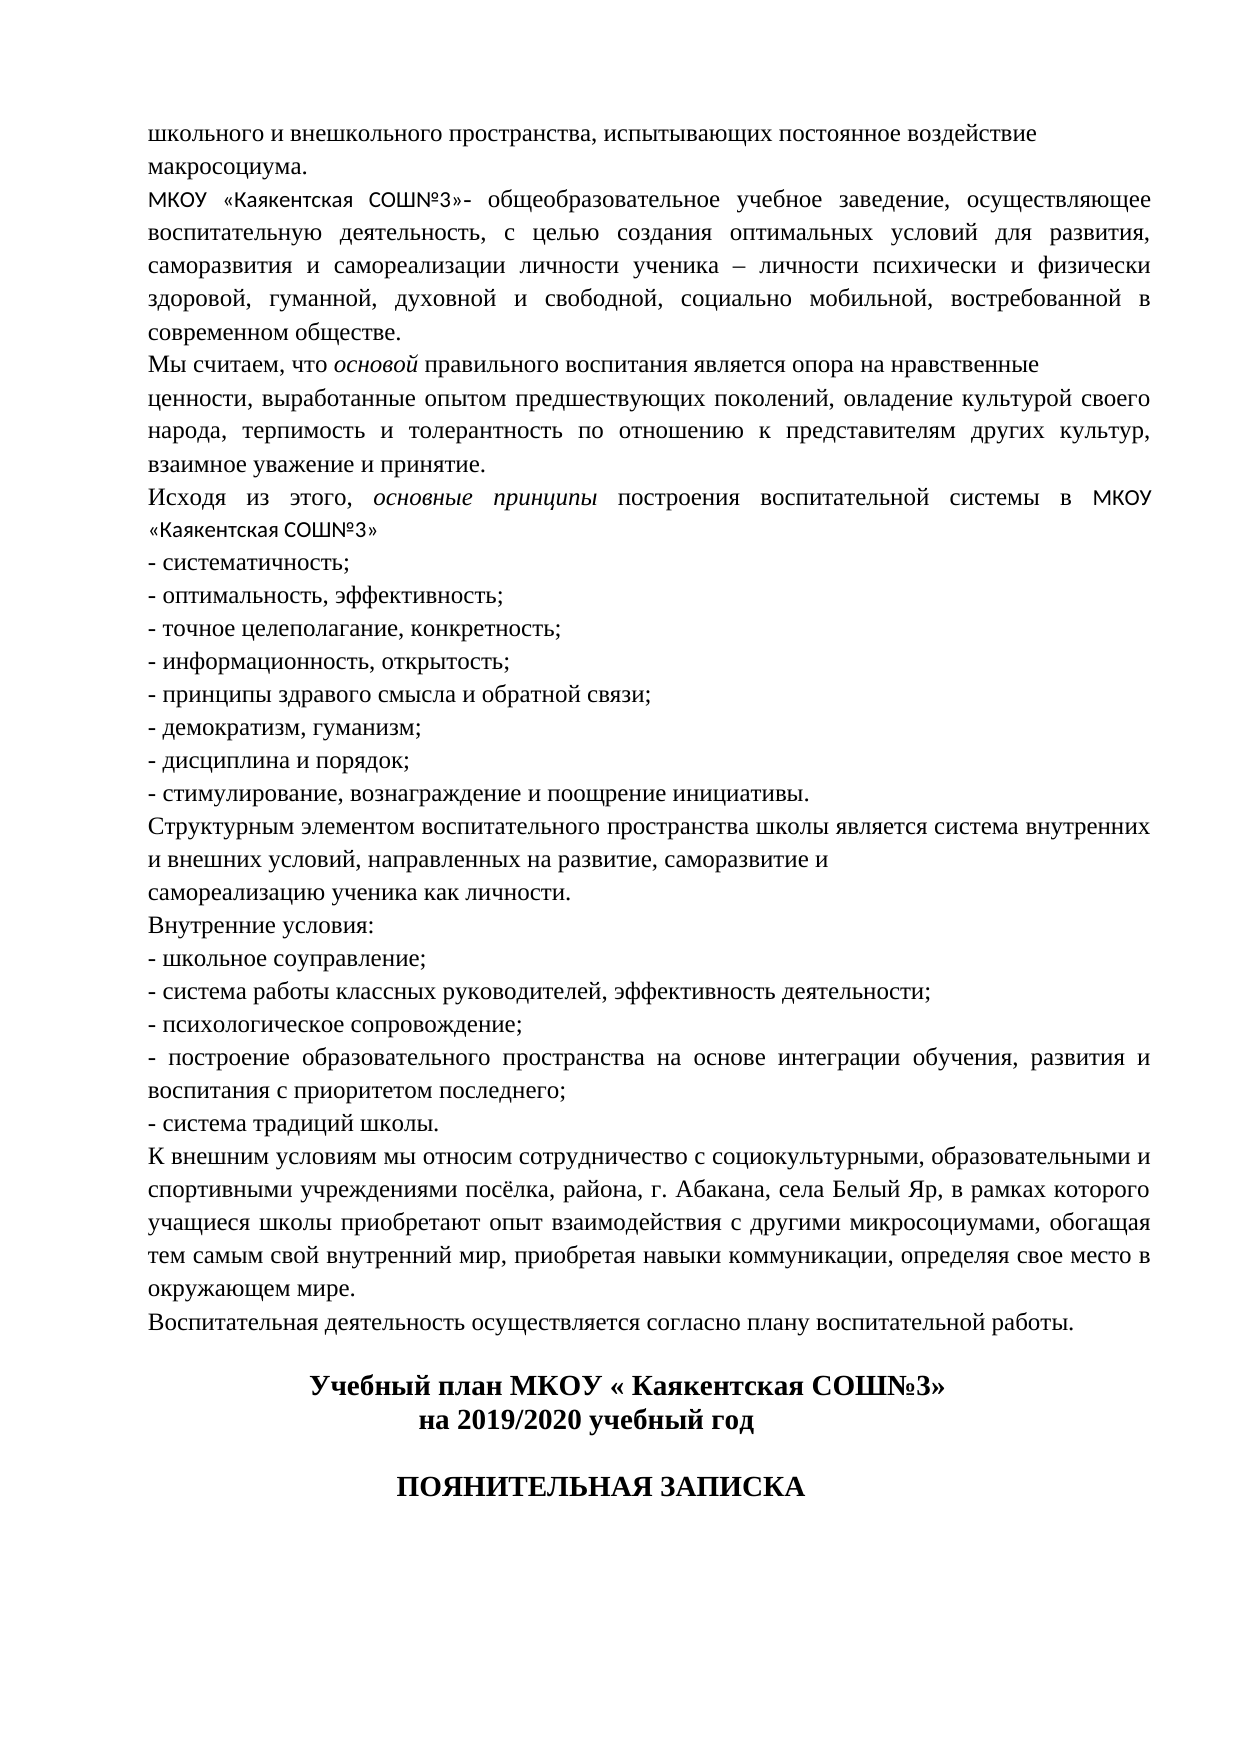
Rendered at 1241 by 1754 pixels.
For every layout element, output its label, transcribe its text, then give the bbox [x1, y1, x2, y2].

text - стимулирование, вознаграждение и поощрение инициативы. [148, 778, 1152, 807]
text МКОУ «Каякентская СОШ№3»- общеобразовательное учебное заведение, осуществляющее воспитательную деятельность, с целью создания оптимальных условий для развития, саморазвития и самореализации личности ученика – личности психически и физически здоровой, гуманной, духовной и свободной, социально мобильной, востребованной в современном обществе. [148, 184, 1152, 345]
text Структурным элементом воспитательного пространства школы является система внутренних и внешних условий, направленных на развитие, саморазвитие и [148, 811, 1152, 873]
text - школьное соуправление; [148, 943, 1152, 972]
text - точное целеполагание, конкретность; [148, 613, 1152, 642]
text самореализацию ученика как личности. [148, 877, 1152, 906]
text - построение образовательного пространства на основе интеграции обучения, развития и воспитания с приоритетом последнего; [148, 1042, 1152, 1104]
text Учебный план МКОУ « Каякентская СОШ№3» [148, 1368, 1152, 1402]
text Исходя из этого, основные принципы построения воспитательной системы в МКОУ «Каякентская СОШ№3» [148, 482, 1152, 543]
text - система работы классных руководителей, эффективность деятельности; [148, 976, 1152, 1005]
text Внутренние условия: [148, 910, 1152, 939]
text - информационность, открытость; [148, 646, 1152, 675]
text - психологическое сопровождение; [148, 1009, 1152, 1038]
text макросоциума. [148, 151, 1152, 180]
text - демократизм, гуманизм; [148, 712, 1152, 741]
text - оптимальность, эффективность; [148, 580, 1152, 609]
text - система традиций школы. [148, 1108, 1152, 1137]
text - дисциплина и порядок; [148, 745, 1152, 774]
text Мы считаем, что основой правильного воспитания является опора на нравственные [148, 349, 1152, 378]
text К внешним условиям мы относим сотрудничество с социокультурными, образовательными и спортивными учреждениями посёлка, района, г. Абакана, села Белый Яр, в рамках которого учащиеся школы приобретают опыт взаимодействия с другими микросоциумами, обогащая тем самым свой внутренний мир, приобретая навыки коммуникации, определяя свое место в окружающем мире. [148, 1141, 1152, 1302]
text на 2019/2020 учебный год [148, 1402, 1152, 1435]
text ПОЯНИТЕЛЬНАЯ ЗАПИСКА [148, 1469, 1152, 1502]
text - систематичность; [148, 547, 1152, 576]
text - принципы здравого смысла и обратной связи; [148, 679, 1152, 708]
text Воспитательная деятельность осуществляется согласно плану воспитательной работы. [148, 1307, 1152, 1335]
text школьного и внешкольного пространства, испытывающих постоянное воздействие [148, 118, 1152, 147]
text ценности, выработанные опытом предшествующих поколений, овладение культурой своего народа, терпимость и толерантность по отношению к представителям других культур, взаимное уважение и принятие. [148, 383, 1152, 477]
